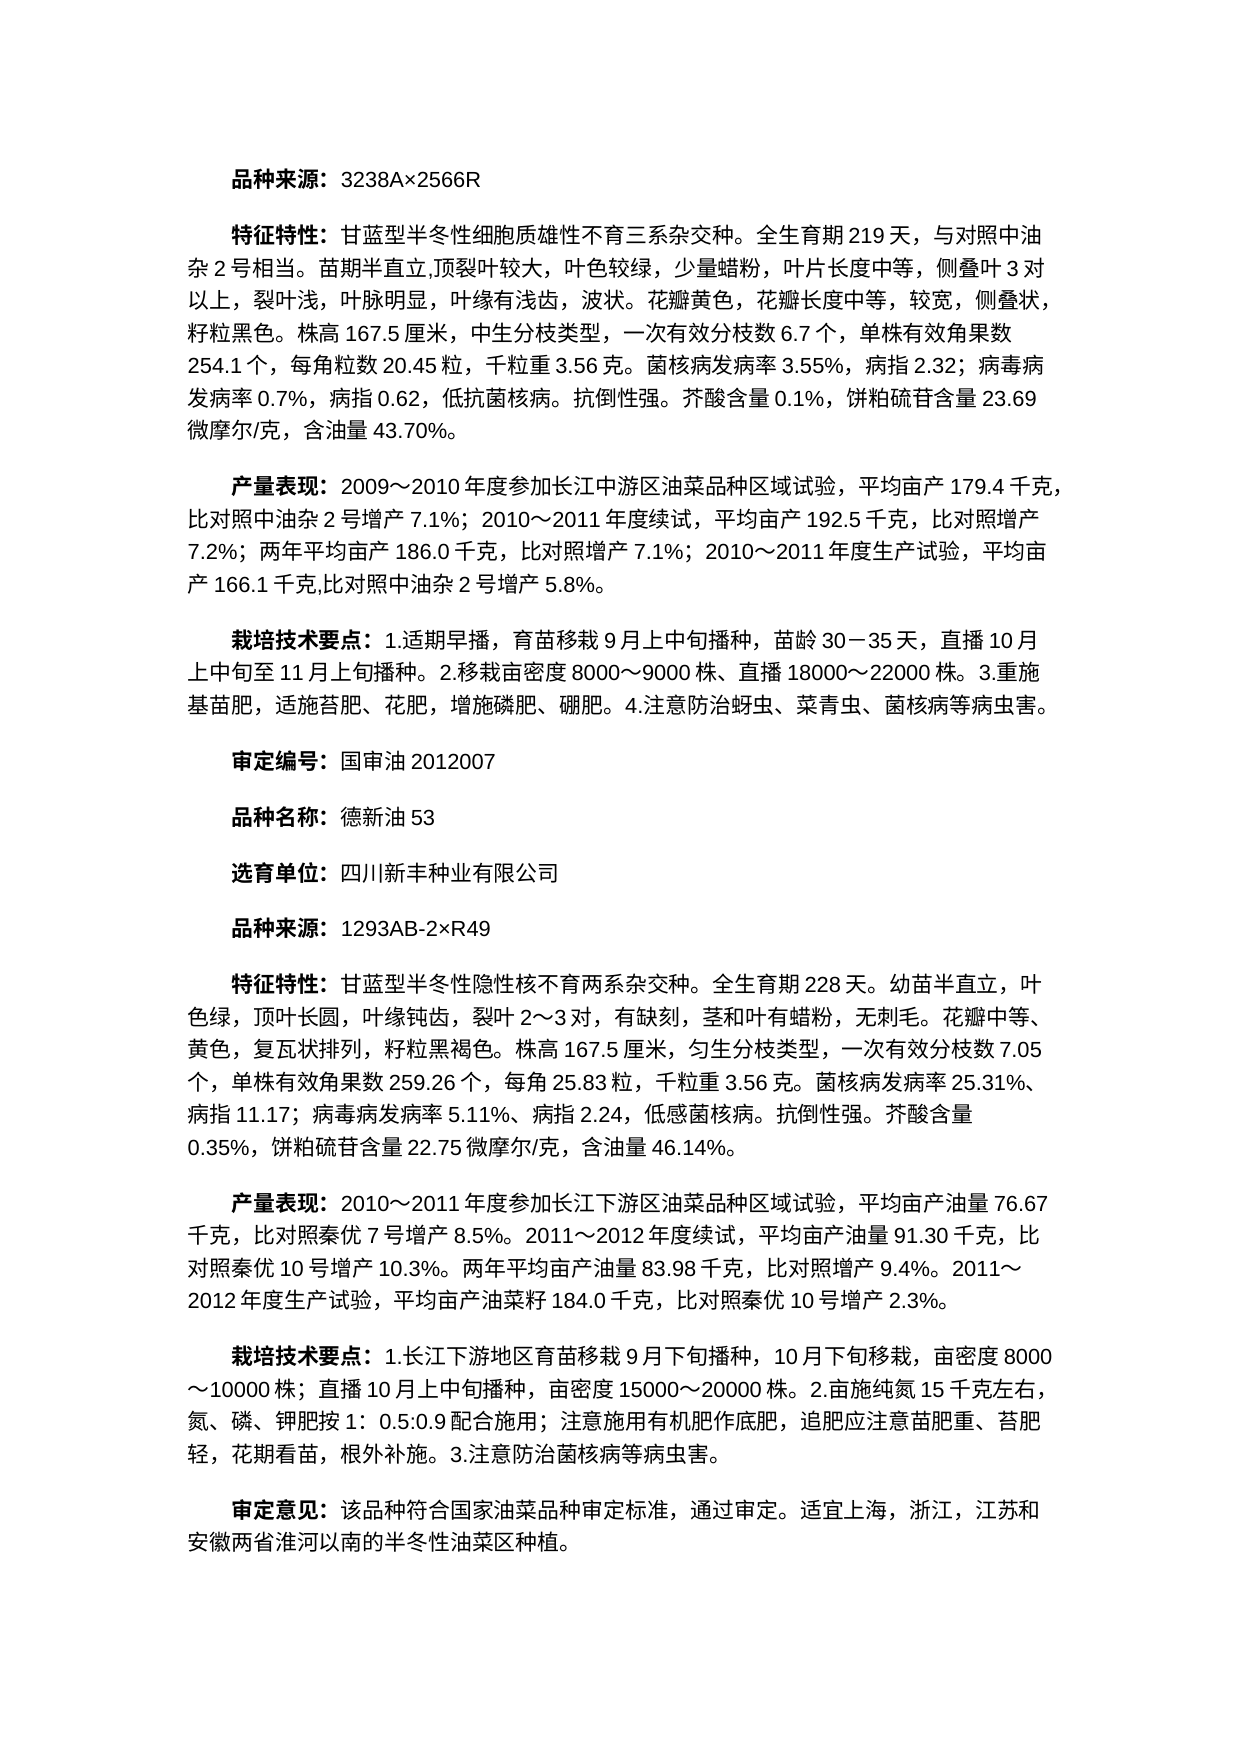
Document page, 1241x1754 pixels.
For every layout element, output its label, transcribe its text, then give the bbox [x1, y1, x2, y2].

text 栽培技术要点：1.长江下游地区育苗移栽9月下旬播种，10月下旬移栽，亩密度8000～10000株；直播10月上中旬播种，亩密度15000～20000株。2.亩施纯氮15千克左右，氮、磷、钾肥按1：0.5:0.9配合施用；注意施用有机肥作底肥，追肥应注意苗肥重、苔肥轻，花期看苗，根外补施。3.注意防治菌核病等病虫害。 [187, 1339, 1053, 1469]
text 栽培技术要点：1.适期早播，育苗移栽9月上中旬播种，苗龄30－35天，直播10月上中旬至11月上旬播种。2.移栽亩密度8000～9000株、直播18000～22000株。3.重施基苗肥，适施苔肥、花肥，增施磷肥、硼肥。4.注意防治蚜虫、菜青虫、菌核病等病虫害。 [187, 622, 1053, 720]
text 审定意见：该品种符合国家油菜品种审定标准，通过审定。适宜上海，浙江，江苏和安徽两省淮河以南的半冬性油菜区种植。 [187, 1492, 1053, 1557]
text 产量表现：2009～2010年度参加长江中游区油菜品种区域试验，平均亩产179.4千克，比对照中油杂2号增产7.1%；2010～2011年度续试，平均亩产192.5千克，比对照增产7.2%；两年平均亩产186.0千克，比对照增产7.1%；2010～2011年度生产试验，平均亩产166.1千克,比对照中油杂2号增产5.8%。 [187, 469, 1053, 599]
text 品种名称：德新油53 [187, 799, 1053, 832]
text 特征特性：甘蓝型半冬性隐性核不育两系杂交种。全生育期228天。幼苗半直立，叶色绿，顶叶长圆，叶缘钝齿，裂叶2～3对，有缺刻，茎和叶有蜡粉，无刺毛。花瓣中等、黄色，复瓦状排列，籽粒黑褐色。株高167.5厘米，匀生分枝类型，一次有效分枝数7.05个，单株有效角果数259.26个，每角25.83粒，千粒重3.56克。菌核病发病率25.31%、病指11.17；病毒病发病率5.11%、病指2.24，低感菌核病。抗倒性强。芥酸含量0.35%，饼粕硫苷含量22.75微摩尔/克，含油量46.14%。 [187, 967, 1053, 1162]
text 选育单位：四川新丰种业有限公司 [187, 855, 1053, 888]
text 特征特性：甘蓝型半冬性细胞质雄性不育三系杂交种。全生育期219天，与对照中油杂2号相当。苗期半直立,顶裂叶较大，叶色较绿，少量蜡粉，叶片长度中等，侧叠叶3对以上，裂叶浅，叶脉明显，叶缘有浅齿，波状。花瓣黄色，花瓣长度中等，较宽，侧叠状，籽粒黑色。株高167.5厘米，中生分枝类型，一次有效分枝数6.7个，单株有效角果数254.1个，每角粒数20.45粒，千粒重3.56克。菌核病发病率3.55%，病指2.32；病毒病发病率0.7%，病指0.62，低抗菌核病。抗倒性强。芥酸含量0.1%，饼粕硫苷含量23.69微摩尔/克，含油量43.70%。 [187, 218, 1053, 445]
text 品种来源：1293AB-2×R49 [187, 911, 1053, 943]
text 品种来源：3238A×2566R [187, 162, 1053, 194]
text 审定编号：国审油2012007 [187, 743, 1053, 776]
text 产量表现：2010～2011年度参加长江下游区油菜品种区域试验，平均亩产油量76.67千克，比对照秦优7号增产8.5%。2011～2012年度续试，平均亩产油量91.30千克，比对照秦优10号增产10.3%。两年平均亩产油量83.98千克，比对照增产9.4%。2011～2012年度生产试验，平均亩产油菜籽184.0千克，比对照秦优10号增产2.3%。 [187, 1185, 1053, 1315]
